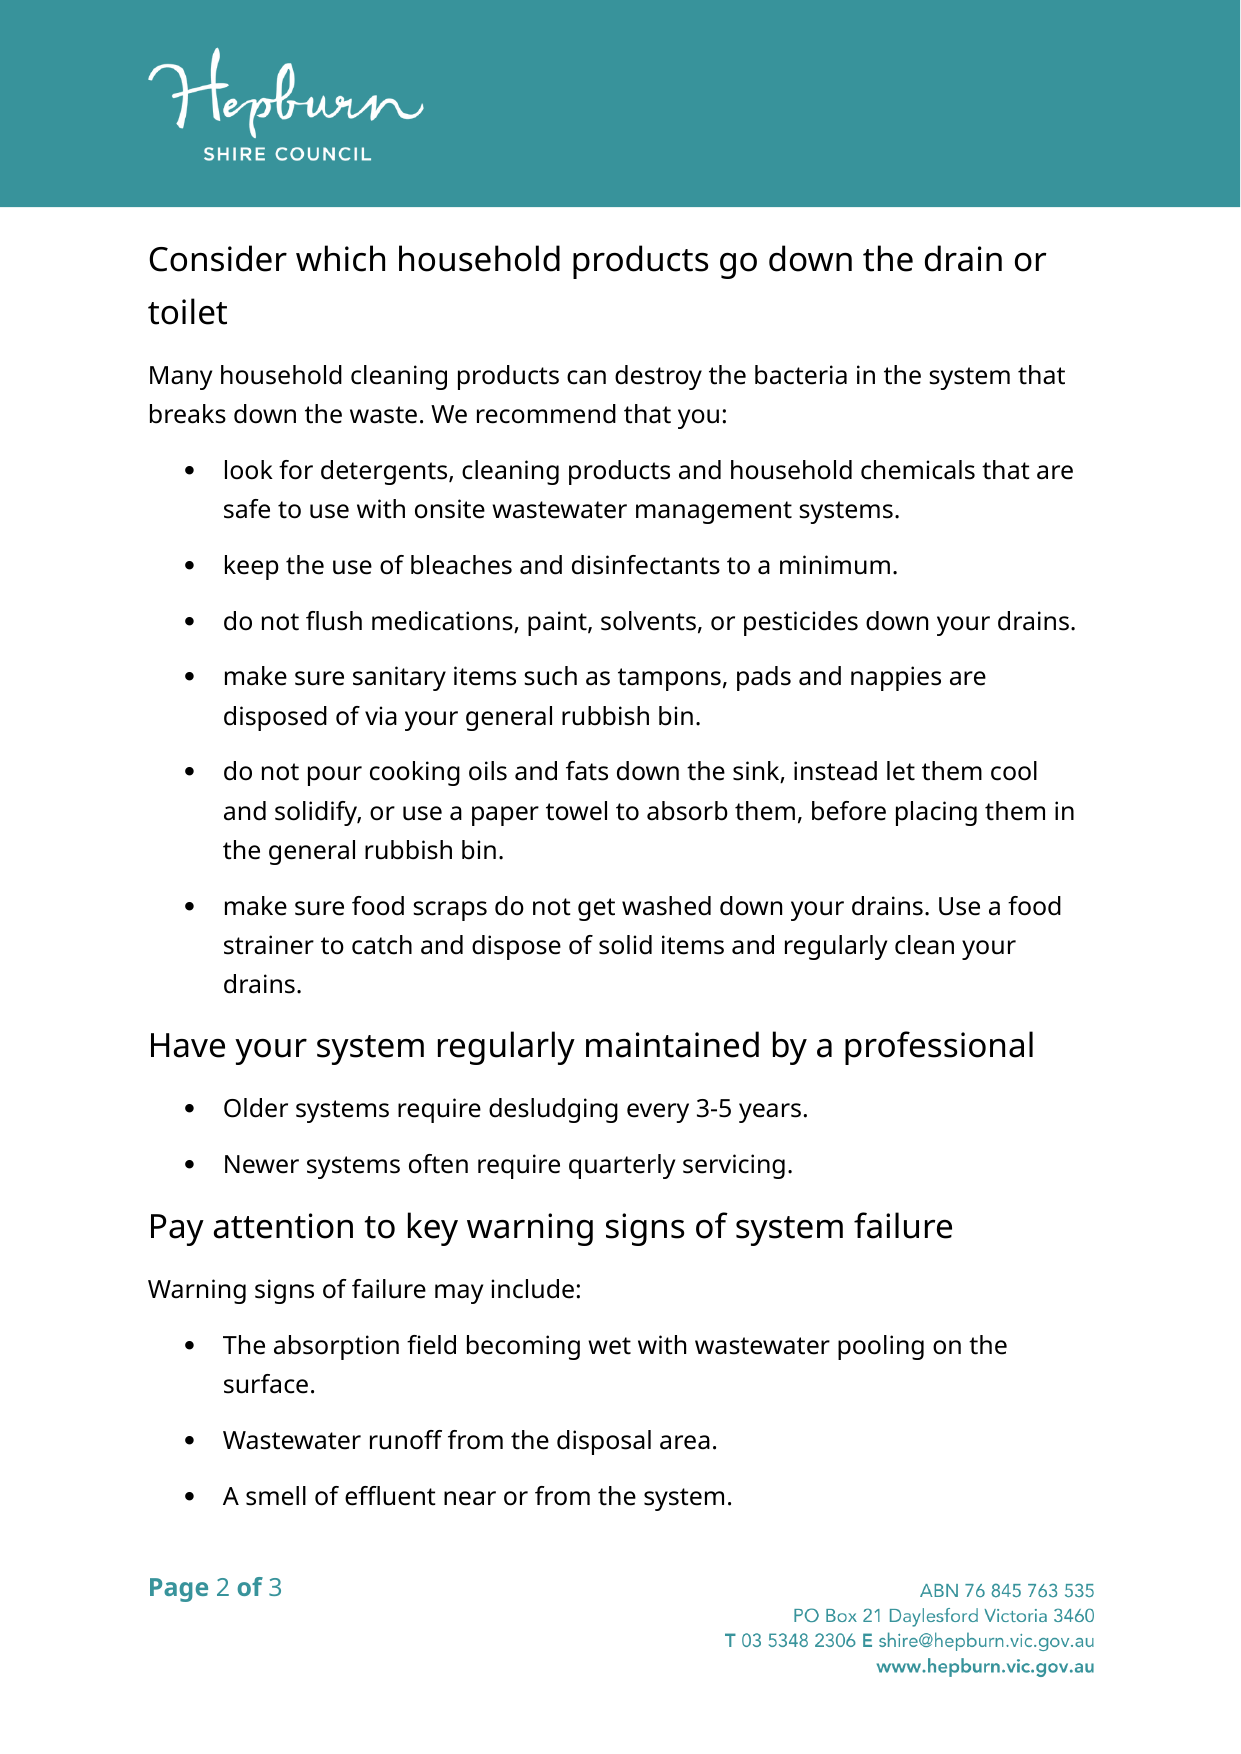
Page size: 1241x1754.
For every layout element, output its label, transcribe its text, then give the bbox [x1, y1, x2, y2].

list do not pour cooking oils and fats down the sink, instead let them cool and solidify, or use a paper towel to absorb them, before placing them in the general rubbish bin. [185, 754, 1090, 866]
subtitle Pay attention to key warning signs of system failure [148, 1203, 1090, 1248]
list The absorption field becoming wet with wastewater pooling on the surface. [185, 1327, 1090, 1401]
text Many household cleaning products can destroy the bacteria in the system that breaks down the waste. We recommend that you: [148, 357, 1090, 431]
subtitle Consider which household products go down the drain or toilet [148, 236, 1090, 334]
list Older systems require desludging every 3-5 years. [185, 1091, 1090, 1125]
list keep the use of bleaches and disinfectants to a minimum. [185, 547, 1090, 581]
list make sure food scraps do not get washed down your drains. Use a food strainer to catch and dispose of solid items and regularly clean your drains. [185, 888, 1090, 1001]
list look for detergents, cleaning products and household chemicals that are safe to use with onsite wastewater management systems. [185, 452, 1090, 526]
list Newer systems often require quarterly servicing. [185, 1147, 1090, 1181]
text Warning signs of failure may include: [148, 1272, 1090, 1306]
list Wastewater runoff from the disposal area. [185, 1422, 1090, 1457]
picture [0, 0, 1241, 237]
list do not flush medications, paint, solvents, or pesticides down your drains. [185, 603, 1090, 637]
list A smell of effluent near or from the system. [185, 1478, 1090, 1512]
list make sure sanitary items such as tampons, pads and nappies are disposed of via your general rubbish bin. [185, 659, 1090, 732]
subtitle Have your system regularly maintained by a professional [148, 1022, 1090, 1068]
picture [0, 1511, 1241, 1748]
